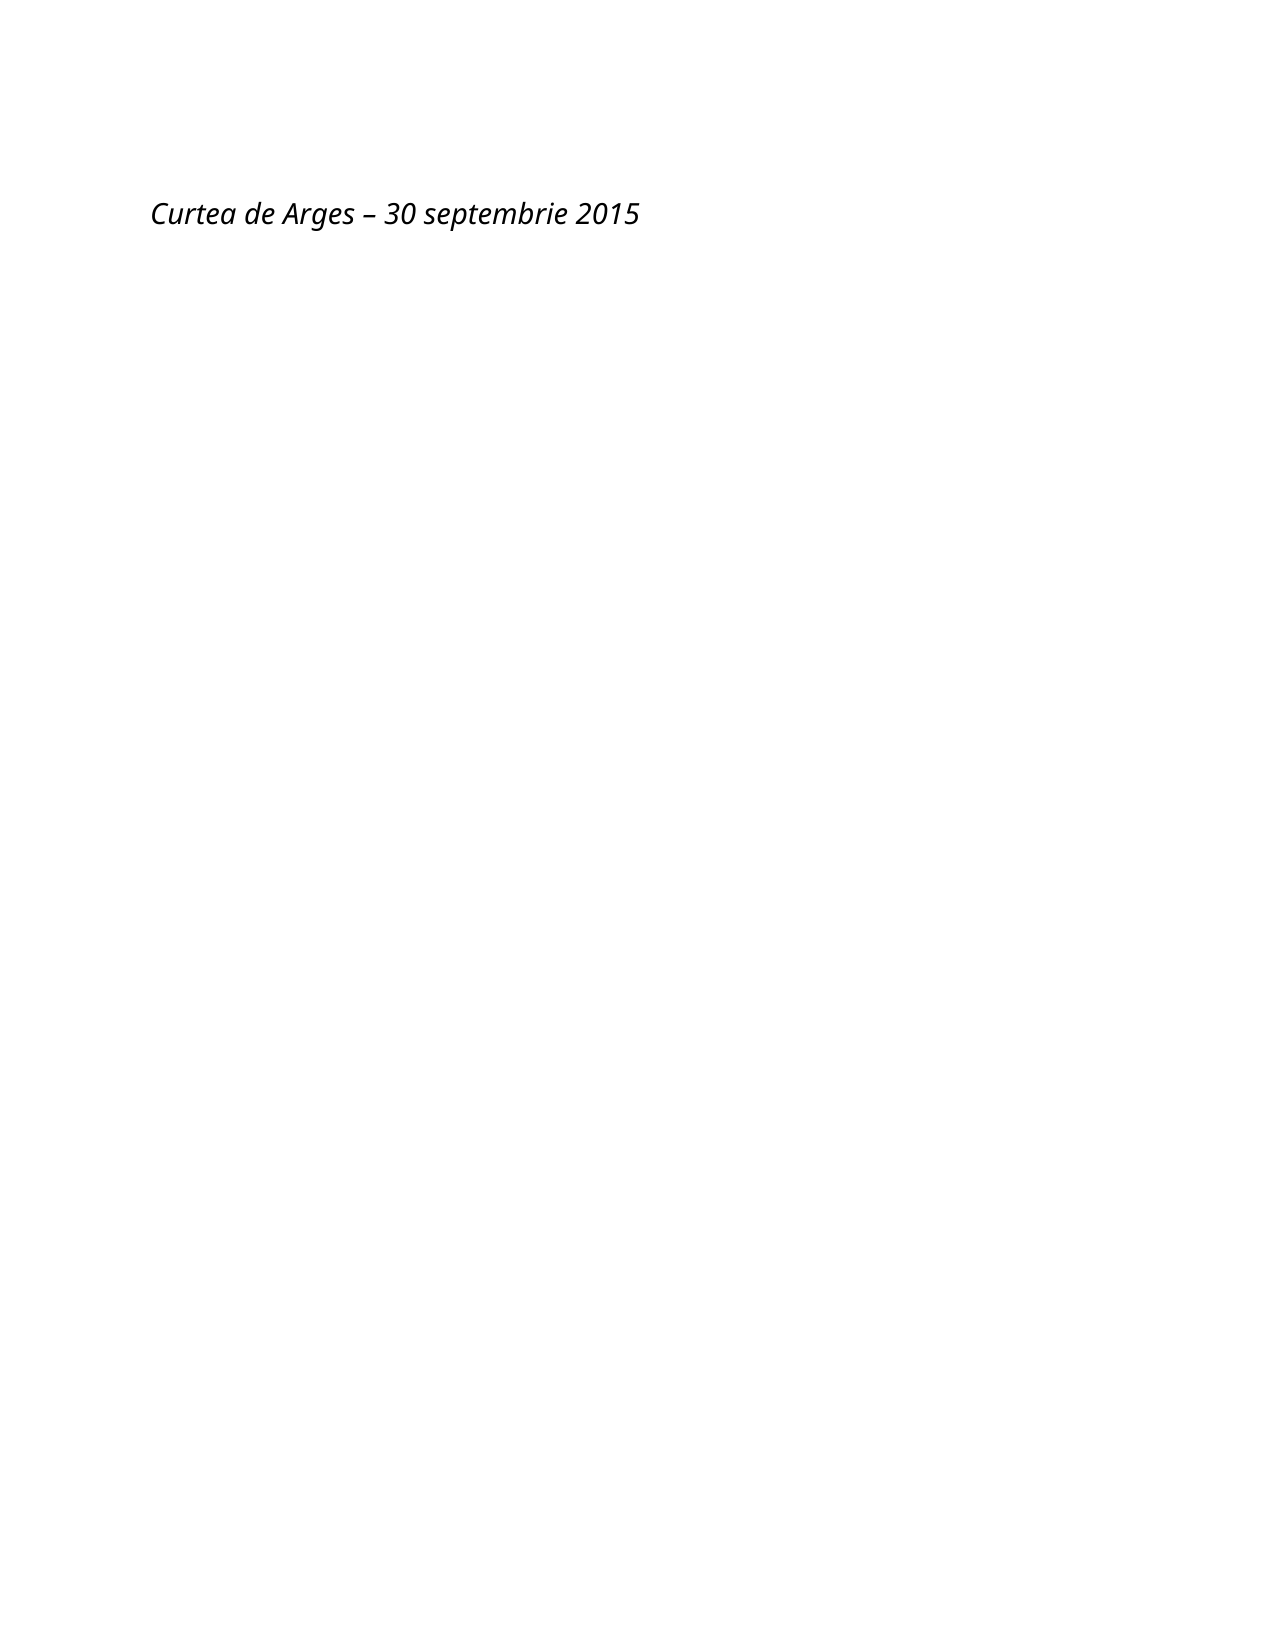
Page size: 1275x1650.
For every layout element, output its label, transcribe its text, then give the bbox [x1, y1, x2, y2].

text Curtea de Arges – 30 septembrie 2015 [150, 193, 1125, 233]
